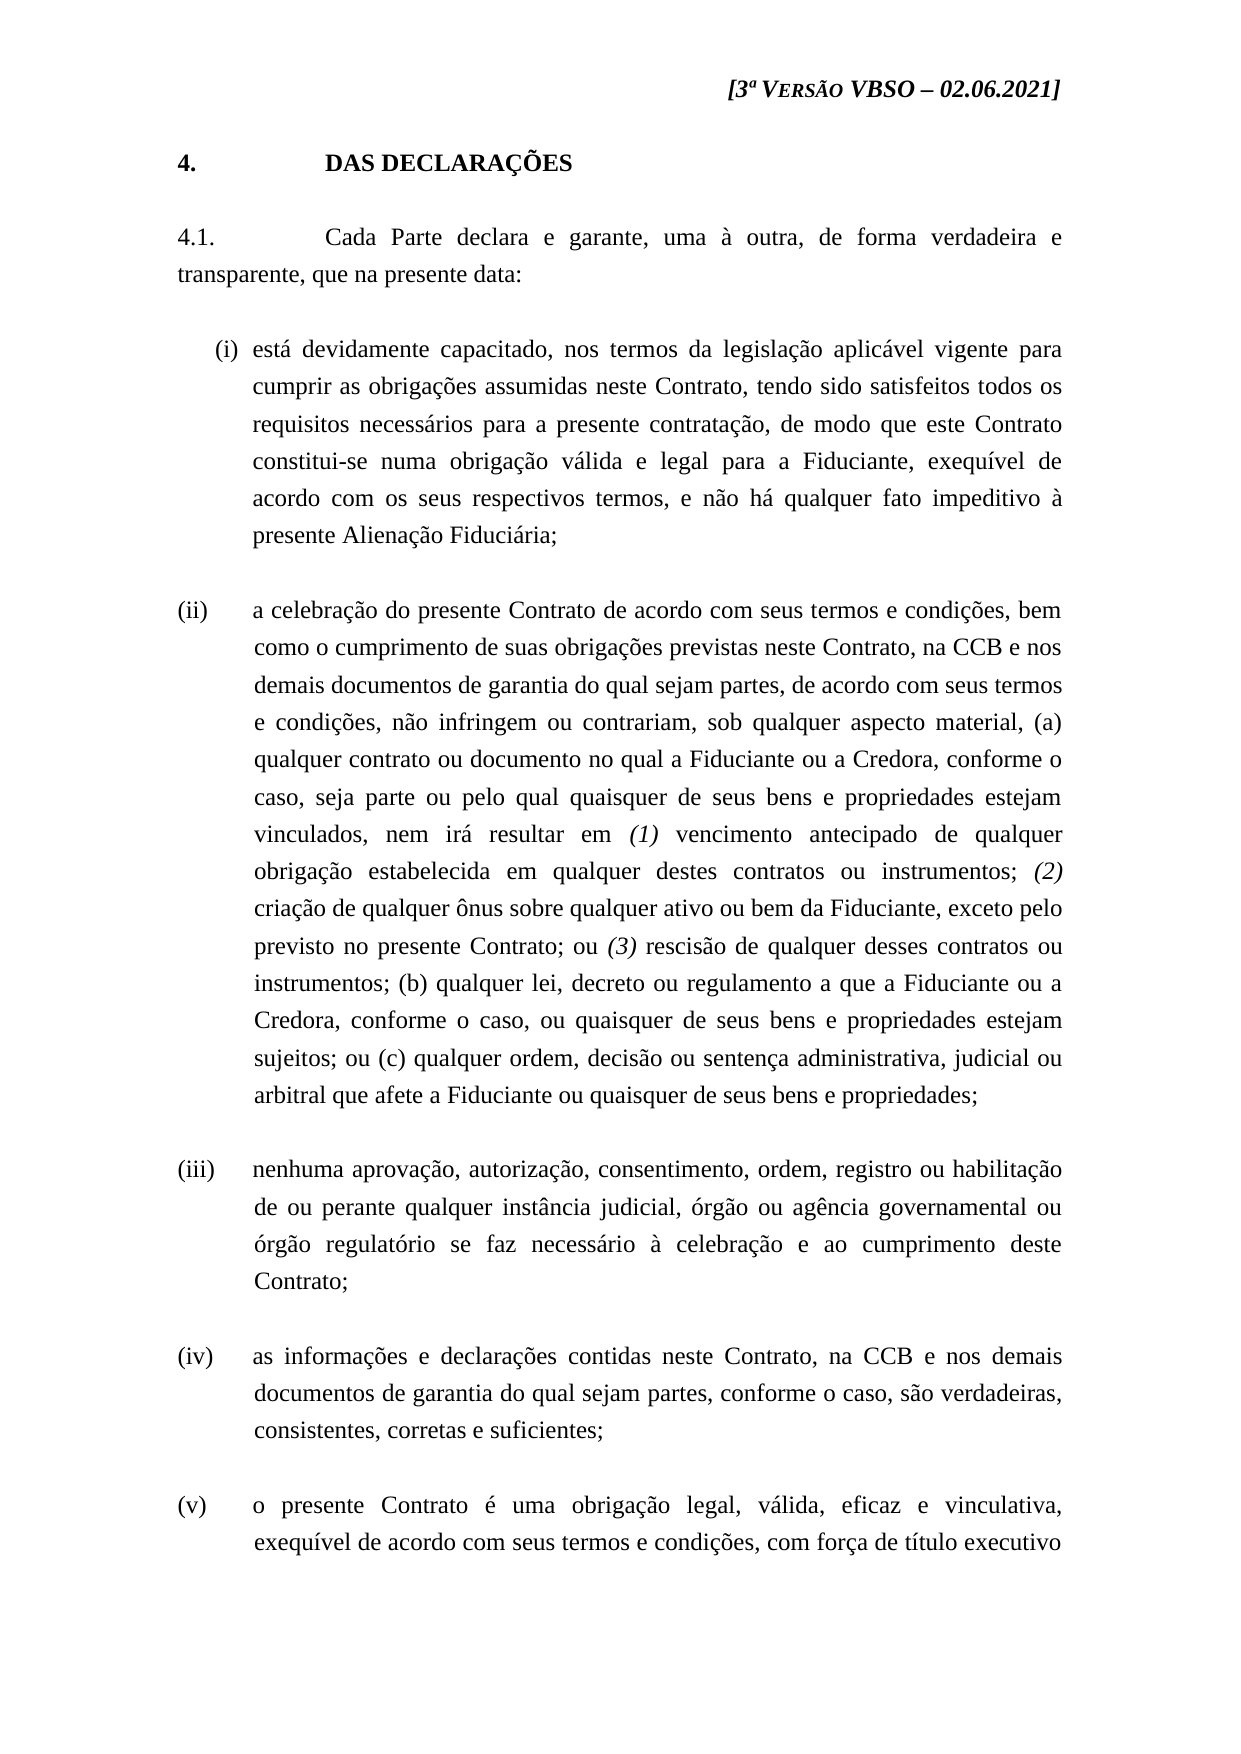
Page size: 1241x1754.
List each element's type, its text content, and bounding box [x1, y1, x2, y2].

list nenhuma aprovação, autorização, consentimento, ordem, registro ou habilitação de ou perante qualquer instância judicial, órgão ou agência governamental ou órgão regulatório se faz necessário à celebração e ao cumprimento deste Contrato; [177, 1154, 1063, 1295]
text 4. DAS DECLARAÇÕES [177, 148, 1063, 176]
list a celebração do presente Contrato de acordo com seus termos e condições, bem como o cumprimento de suas obrigações previstas neste Contrato, na CCB e nos demais documentos de garantia do qual sejam partes, de acordo com seus termos e condições, não infringem ou contrariam, sob qualquer aspecto material, (a) qualquer contrato ou documento no qual a Fiduciante ou a Credora, conforme o caso, seja parte ou pelo qual quaisquer de seus bens e propriedades estejam vinculados, nem irá resultar em (1) vencimento antecipado de qualquer obrigação estabelecida em qualquer destes contratos ou instrumentos; (2) criação de qualquer ônus sobre qualquer ativo ou bem da Fiduciante, exceto pelo previsto no presente Contrato; ou (3) rescisão de qualquer desses contratos ou instrumentos; (b) qualquer lei, decreto ou regulamento a que a Fiduciante ou a Credora, conforme o caso, ou quaisquer de seus bens e propriedades estejam sujeitos; ou (c) qualquer ordem, decisão ou sentença administrativa, judicial ou arbitral que afete a Fiduciante ou quaisquer de seus bens e propriedades; [177, 595, 1063, 1109]
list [177, 1490, 1063, 1556]
list está devidamente capacitado, nos termos da legislação aplicável vigente para cumprir as obrigações assumidas neste Contrato, tendo sido satisfeitos todos os requisitos necessários para a presente contratação, de modo que este Contrato constitui-se numa obrigação válida e legal para a Fiduciante, exequível de acordo com os seus respectivos termos, e não há qualquer fato impeditivo à presente Alienação Fiduciária; [215, 334, 1063, 549]
text 4.1. Cada Parte declara e garante, uma à outra, de forma verdadeira e transparente, que na presente data: [177, 222, 1063, 288]
list as informações e declarações contidas neste Contrato, na CCB e nos demais documentos de garantia do qual sejam partes, conforme o caso, são verdadeiras, consistentes, corretas e suficientes; [177, 1341, 1063, 1444]
